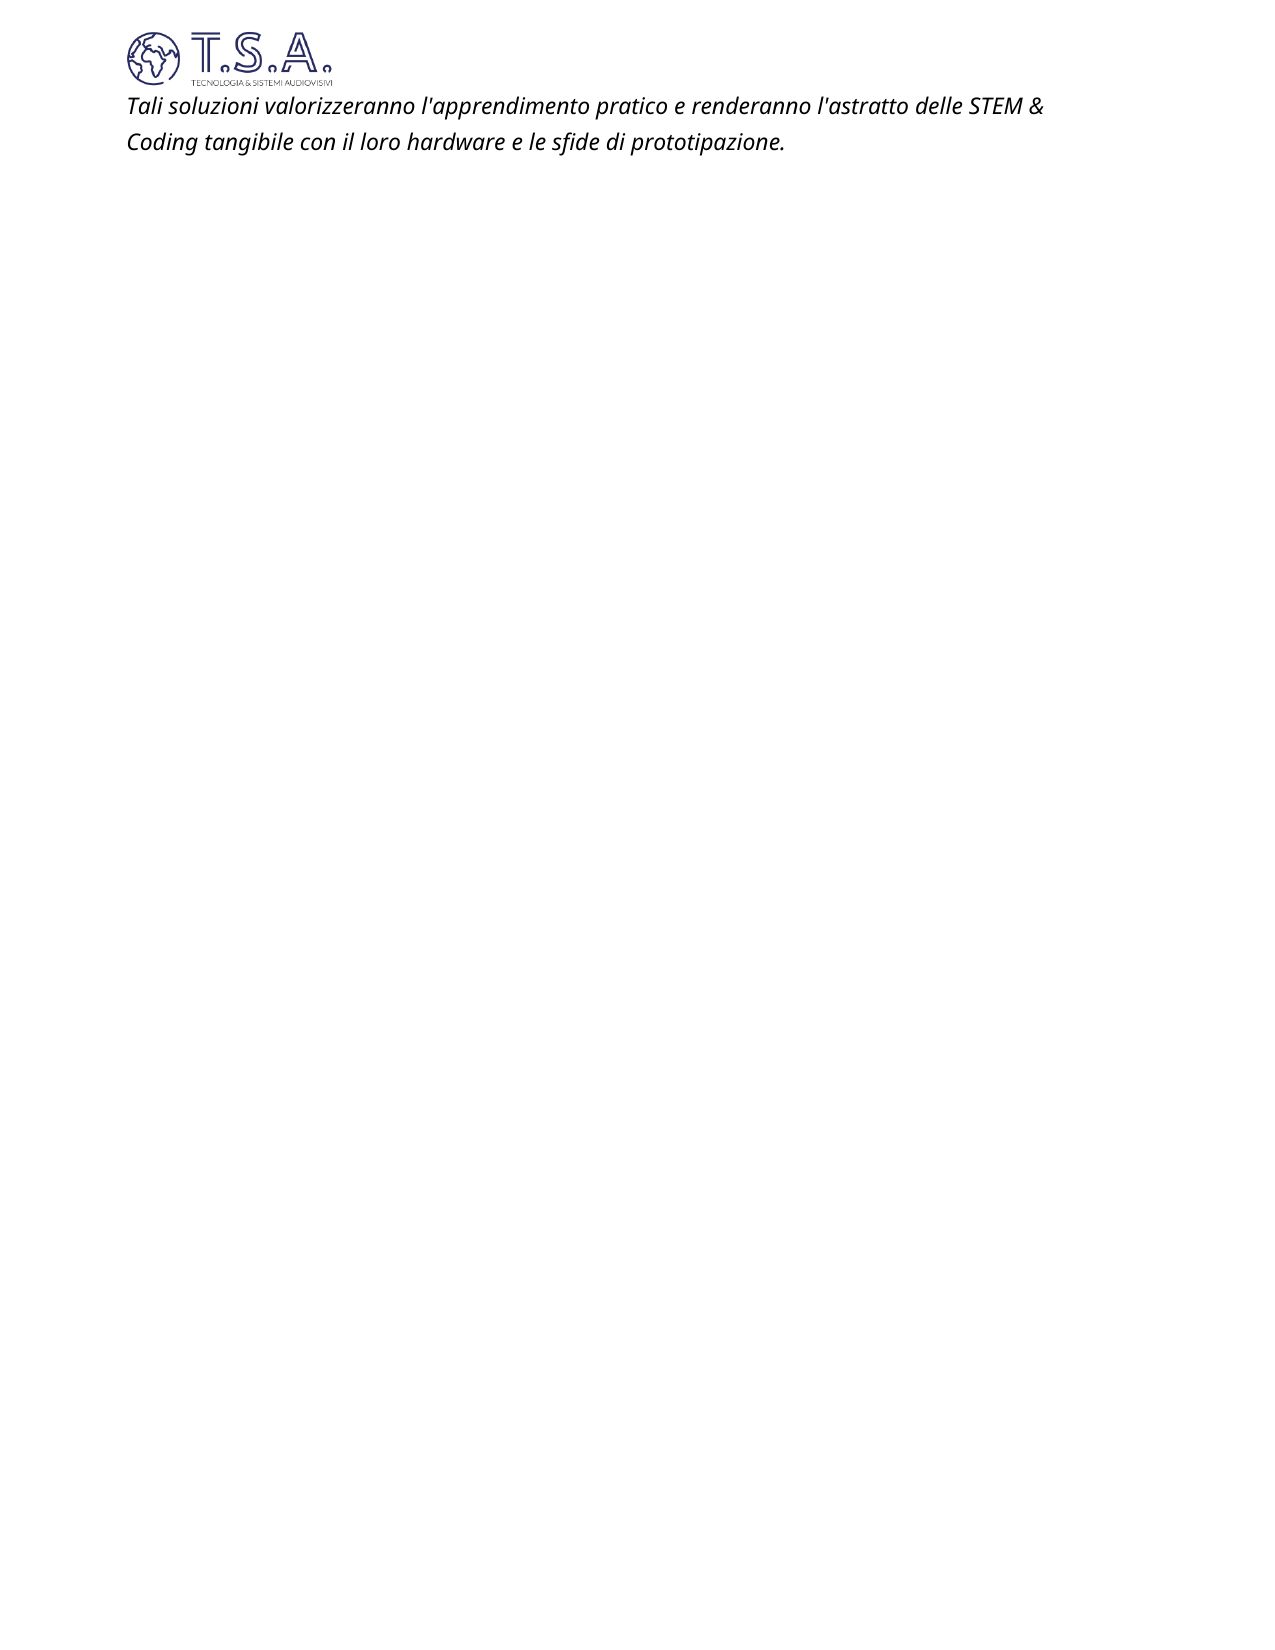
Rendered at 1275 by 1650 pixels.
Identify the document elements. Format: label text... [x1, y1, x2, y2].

picture [126, 30, 333, 87]
text Tali soluzioni valorizzeranno l'apprendimento pratico e renderanno l'astratto delle STEM & Coding tangibile con il loro hardware e le sfide di prototipazione. [126, 90, 1125, 157]
